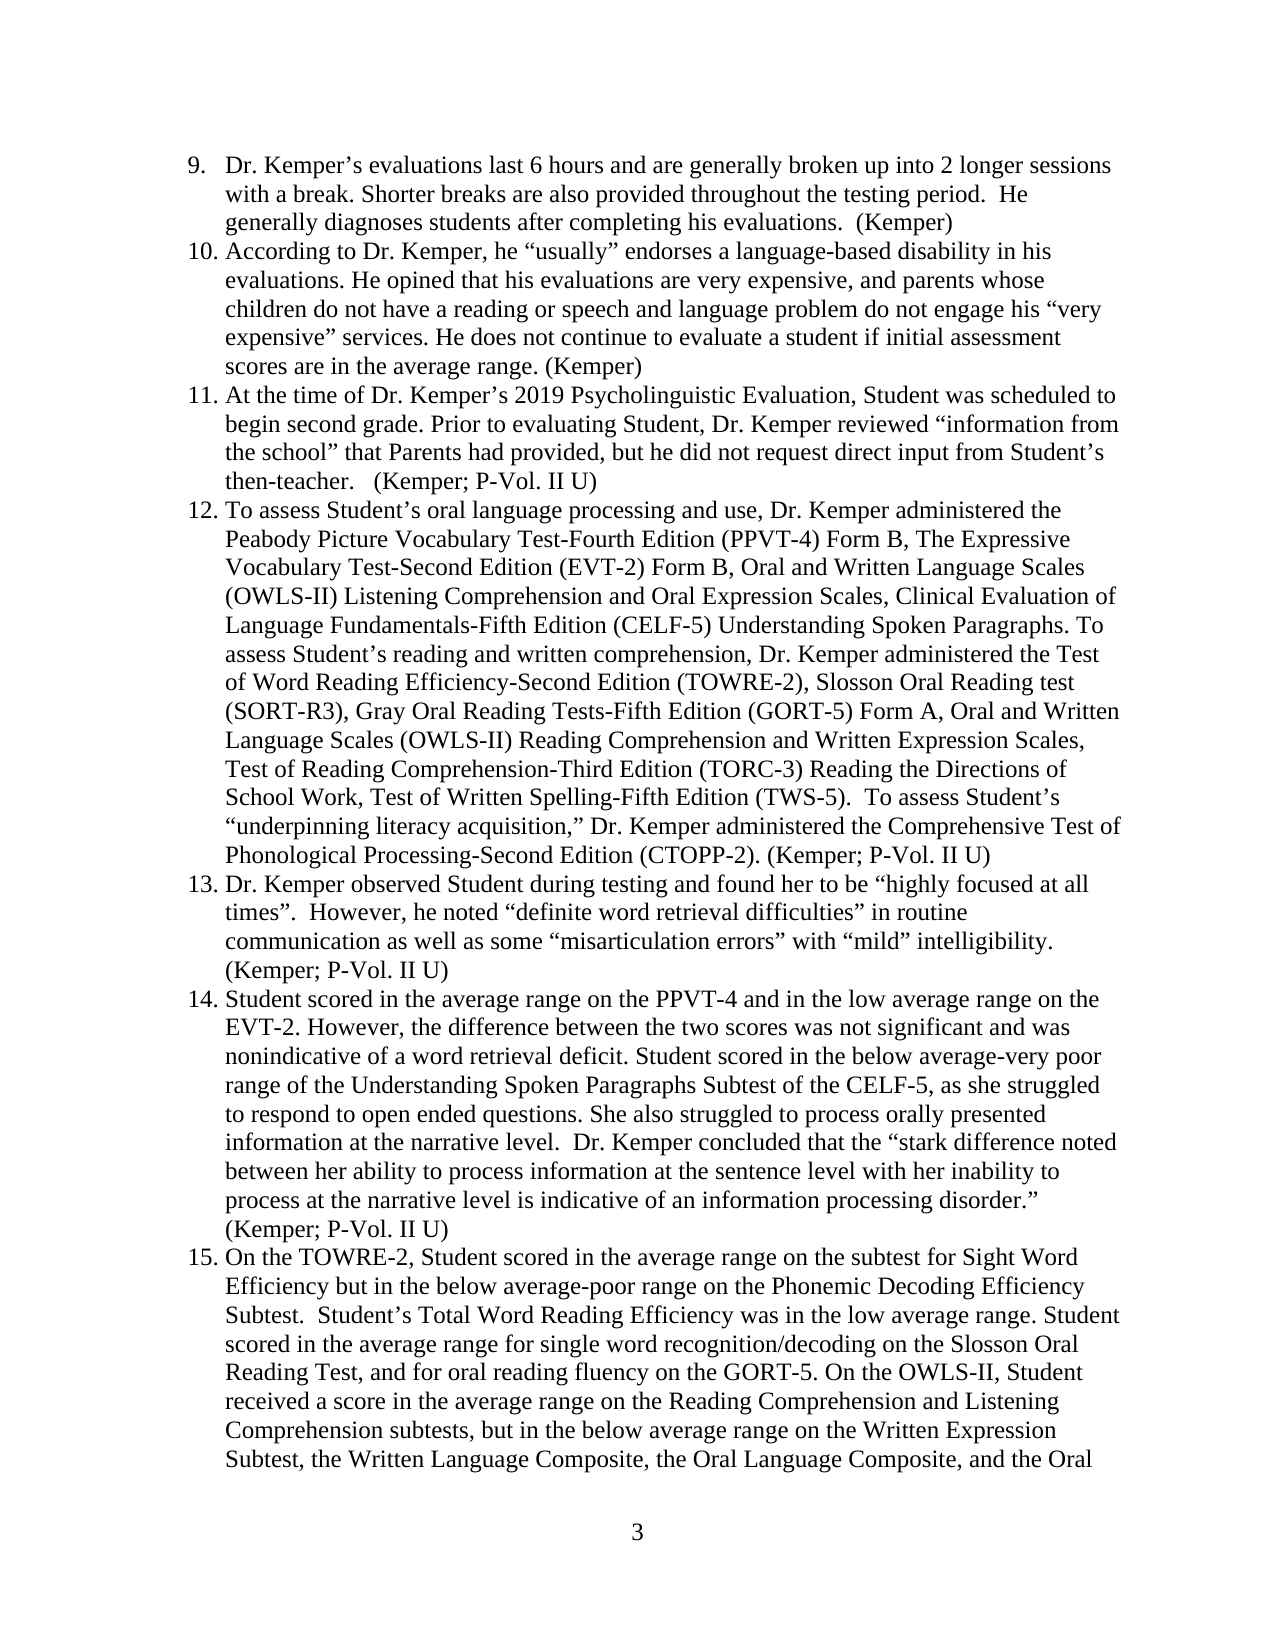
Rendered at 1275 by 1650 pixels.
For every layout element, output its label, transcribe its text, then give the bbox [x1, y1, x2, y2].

list Student scored in the average range on the PPVT-4 and in the low average range on the EVT-2. However, the difference between the two scores was not significant and was nonindicative of a word retrieval deficit. Student scored in the below average-very poor range of the Understanding Spoken Paragraphs Subtest of the CELF-5, as she struggled to respond to open ended questions. She also struggled to process orally presented information at the narrative level. Dr. Kemper concluded that the “stark difference noted between her ability to process information at the sentence level with her inability to process at the narrative level is indicative of an information processing disorder.” (Kemper; P-Vol. II U) [187, 984, 1125, 1242]
list Dr. Kemper’s evaluations last 6 hours and are generally broken up into 2 longer sessions with a break. Shorter breaks are also provided throughout the testing period. He generally diagnoses students after completing his evaluations. (Kemper) [187, 150, 1125, 236]
list According to Dr. Kemper, he “usually” endorses a language-based disability in his evaluations. He opined that his evaluations are very expensive, and parents whose children do not have a reading or speech and language problem do not engage his “very expensive” services. He does not continue to evaluate a student if initial assessment scores are in the average range. (Kemper) [187, 236, 1125, 380]
list At the time of Dr. Kemper’s 2019 Psycholinguistic Evaluation, Student was scheduled to begin second grade. Prior to evaluating Student, Dr. Kemper reviewed “information from the school” that Parents had provided, but he did not request direct input from Student’s then-teacher. (Kemper; P-Vol. II U) [187, 380, 1125, 495]
list Dr. Kemper observed Student during testing and found her to be “highly focused at all times”. However, he noted “definite word retrieval difficulties” in routine communication as well as some “misarticulation errors” with “mild” intelligibility. (Kemper; P-Vol. II U) [187, 869, 1125, 984]
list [187, 1242, 1125, 1472]
list To assess Student’s oral language processing and use, Dr. Kemper administered the Peabody Picture Vocabulary Test-Fourth Edition (PPVT-4) Form B, The Expressive Vocabulary Test-Second Edition (EVT-2) Form B, Oral and Written Language Scales (OWLS-II) Listening Comprehension and Oral Expression Scales, Clinical Evaluation of Language Fundamentals-Fifth Edition (CELF-5) Understanding Spoken Paragraphs. To assess Student’s reading and written comprehension, Dr. Kemper administered the Test of Word Reading Efficiency-Second Edition (TOWRE-2), Slosson Oral Reading test (SORT-R3), Gray Oral Reading Tests-Fifth Edition (GORT-5) Form A, Oral and Written Language Scales (OWLS-II) Reading Comprehension and Written Expression Scales, Test of Reading Comprehension-Third Edition (TORC-3) Reading the Directions of School Work, Test of Written Spelling-Fifth Edition (TWS-5). To assess Student’s “underpinning literacy acquisition,” Dr. Kemper administered the Comprehensive Test of Phonological Processing-Second Edition (CTOPP-2). (Kemper; P-Vol. II U) [187, 495, 1125, 869]
